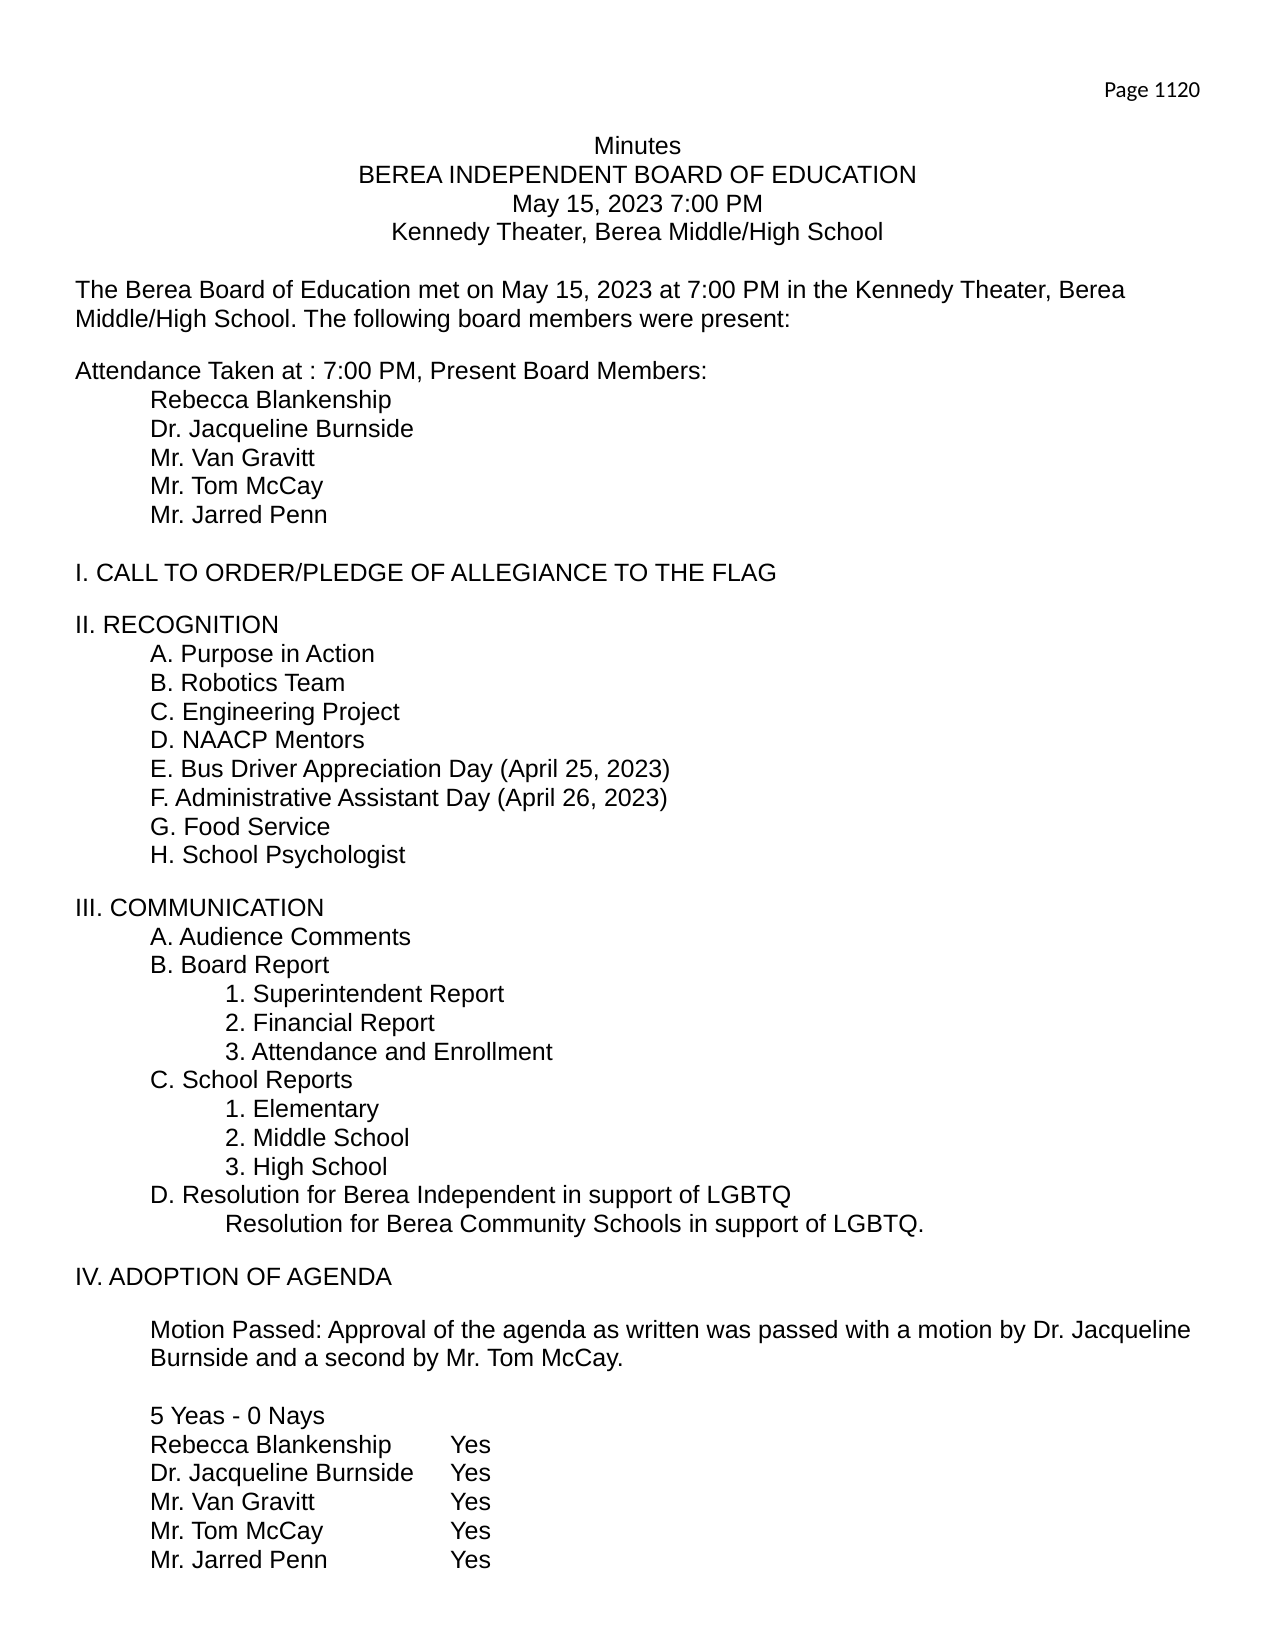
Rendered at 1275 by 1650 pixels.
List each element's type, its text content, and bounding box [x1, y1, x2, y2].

text Minutes [75, 131, 1200, 160]
text Dr. Jacqueline Burnside Yes [150, 1458, 1200, 1487]
text D. Resolution for Berea Independent in support of LGBTQ [75, 1180, 1200, 1209]
text Mr. Jarred Penn Yes [150, 1544, 1200, 1573]
text 2. Financial Report [225, 1008, 1200, 1037]
text IV. ADOPTION OF AGENDA [75, 1262, 1200, 1291]
text 1. Superintendent Report [225, 979, 1200, 1008]
text III. COMMUNICATION [75, 893, 1200, 922]
text H. School Psychologist [150, 840, 1200, 869]
text 3. High School [225, 1152, 1200, 1180]
text BEREA INDEPENDENT BOARD OF EDUCATION [75, 160, 1200, 188]
text Mr. Van Gravitt [150, 442, 1200, 471]
text B. Robotics Team [150, 668, 1200, 696]
text 1. Elementary [225, 1094, 1200, 1123]
text Mr. Tom McCay Yes [150, 1516, 1200, 1544]
text May 15, 2023 7:00 PM [75, 188, 1200, 217]
text Motion Passed: Approval of the agenda as written was passed with a motion by Dr. Jacqueline Burnside and a second by Mr. Tom McCay. [150, 1314, 1200, 1372]
text Mr. Van Gravitt Yes [150, 1487, 1200, 1516]
text A. Audience Comments [150, 922, 1200, 950]
text F. Administrative Assistant Day (April 26, 2023) [150, 783, 1200, 811]
text G. Food Service [150, 811, 1200, 840]
text Kennedy Theater, Berea Middle/High School [75, 217, 1200, 246]
text C. School Reports [75, 1065, 1200, 1094]
text Rebecca Blankenship [150, 385, 1200, 414]
text Dr. Jacqueline Burnside [150, 414, 1200, 442]
text II. RECOGNITION [75, 610, 1200, 639]
text D. NAACP Mentors [150, 725, 1200, 754]
text E. Bus Driver Appreciation Day (April 25, 2023) [150, 754, 1200, 783]
text The Berea Board of Education met on May 15, 2023 at 7:00 PM in the Kennedy Theater, Berea Middle/High School. The following board members were present: [75, 275, 1200, 332]
text 5 Yeas - 0 Nays [150, 1401, 1200, 1429]
text Mr. Tom McCay [150, 471, 1200, 500]
text A. Purpose in Action [150, 639, 1200, 668]
text Mr. Jarred Penn [150, 500, 1200, 529]
text 2. Middle School [225, 1123, 1200, 1152]
text Resolution for Berea Community Schools in support of LGBTQ. [150, 1209, 1200, 1238]
text Rebecca Blankenship Yes [150, 1429, 1200, 1458]
text C. Engineering Project [150, 696, 1200, 725]
text B. Board Report [150, 950, 1200, 979]
text I. CALL TO ORDER/PLEDGE OF ALLEGIANCE TO THE FLAG [75, 557, 1200, 586]
text Attendance Taken at : 7:00 PM, Present Board Members: [75, 356, 1200, 385]
text 3. Attendance and Enrollment [225, 1037, 1200, 1065]
